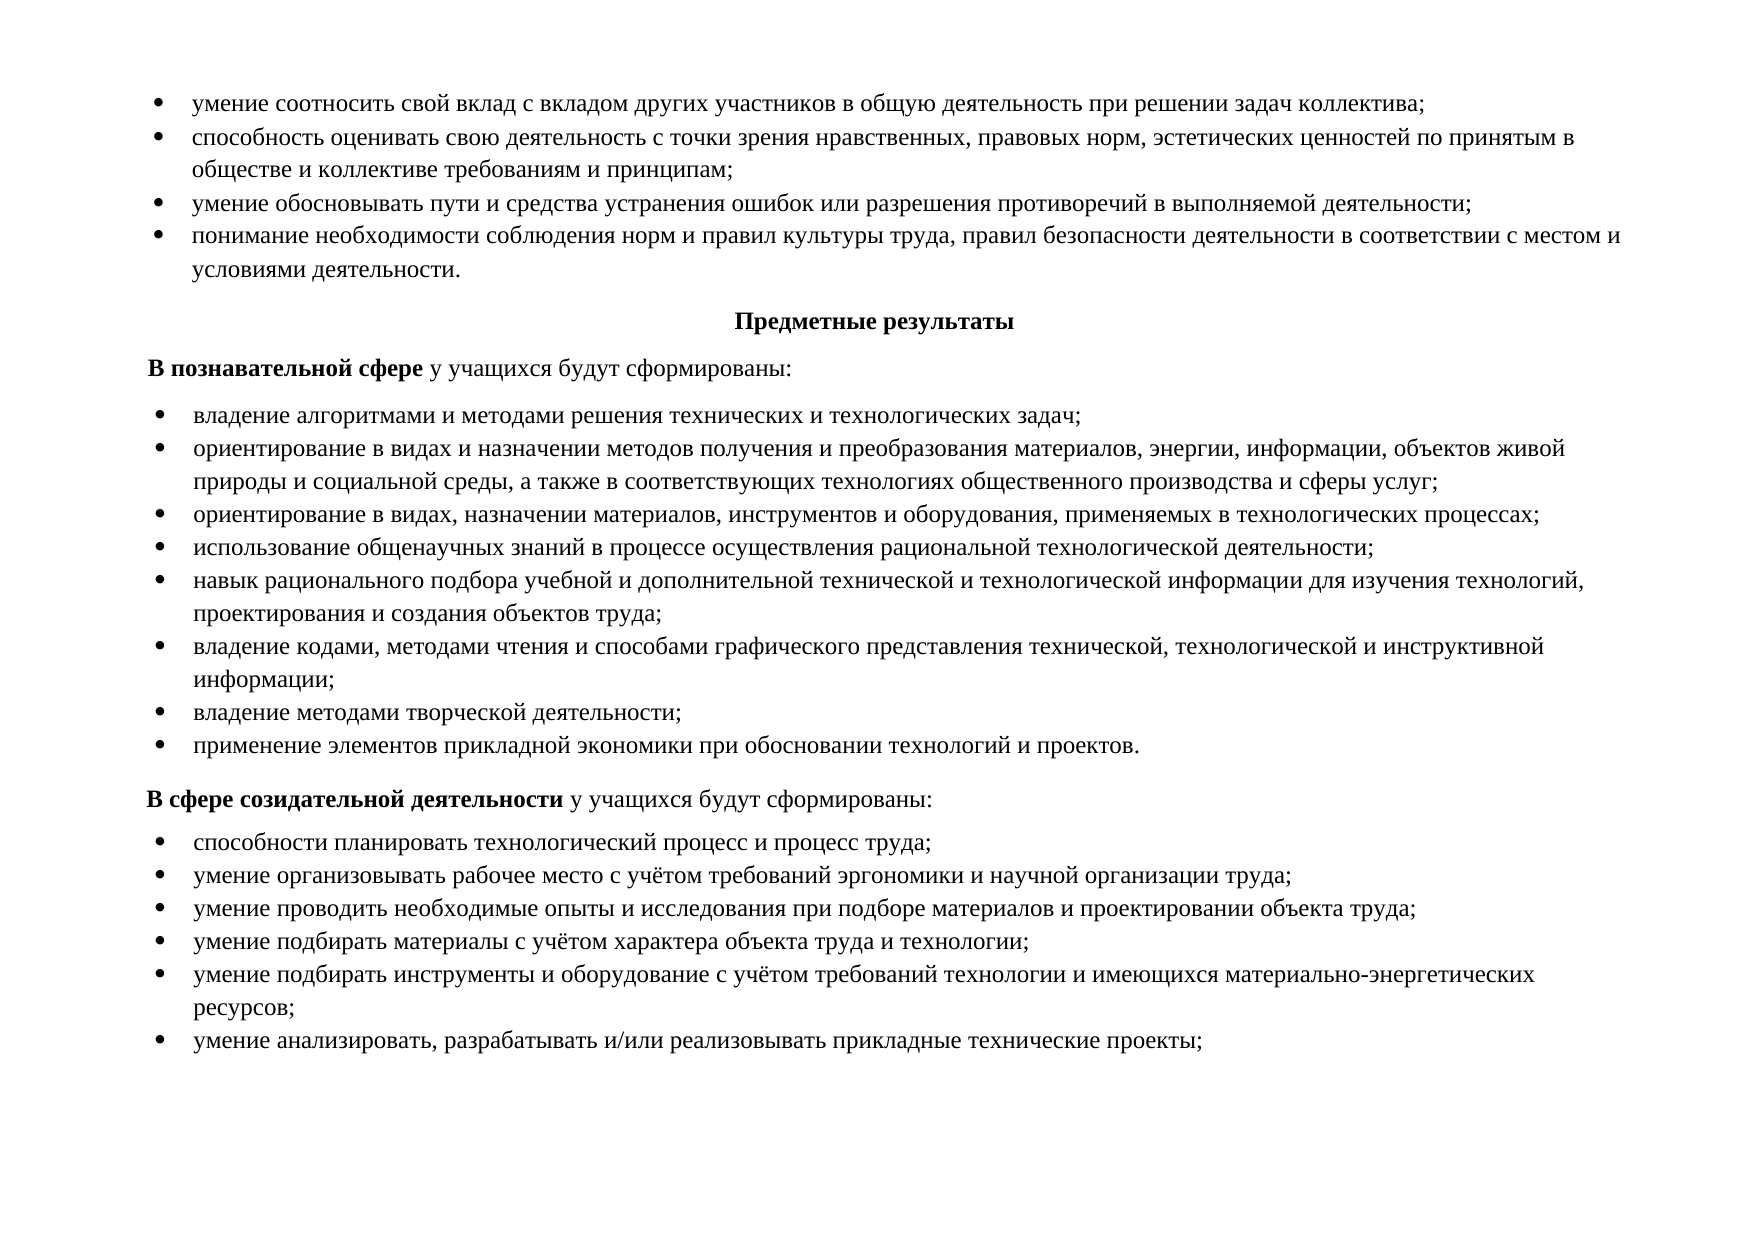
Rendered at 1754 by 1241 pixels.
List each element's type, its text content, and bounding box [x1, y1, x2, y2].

list ориентирование в видах и назначении методов получения и преобразования материалов, энергии, информации, объектов живой природы и социальной среды, а также в соответствующих технологиях общественного производства и сферы услуг; [156, 433, 1632, 494]
list ориентирование в видах, назначении материалов, инструментов и оборудования, применяемых в технологических процессах; [156, 499, 1632, 527]
list умение проводить необходимые опыты и исследования при подборе материалов и проектировании объекта труда; [156, 893, 1632, 922]
list умение подбирать материалы с учётом характера объекта труда и технологии; [156, 926, 1632, 955]
list владение кодами, методами чтения и способами графического представления технической, технологической и инструктивной информации; [156, 631, 1632, 693]
list владение алгоритмами и методами решения технических и технологических задач; [156, 400, 1632, 428]
list понимание необходимости соблюдения норм и правил культуры труда, правил безопасности деятельности в соответствии с местом и условиями деятельности. [154, 221, 1632, 282]
list использование общенаучных знаний в процессе осуществления рациональной технологической деятельности; [156, 532, 1632, 561]
list навык рационального подбора учебной и дополнительной технической и технологической информации для изучения технологий, проектирования и создания объектов труда; [156, 565, 1632, 627]
list умение соотносить свой вклад с вкладом других участников в общую деятельность при решении задач коллектива; [154, 88, 1632, 117]
list владение методами творческой деятельности; [156, 697, 1632, 726]
list умение подбирать инструменты и оборудование с учётом требований технологии и имеющихся материально-энергетических ресурсов; [156, 959, 1632, 1021]
list умение организовывать рабочее место с учётом требований эргономики и научной организации труда; [156, 860, 1632, 889]
text В познавательной сфере у учащихся будут сформированы: [148, 353, 1632, 381]
list способности планировать технологический процесс и процесс труда; [156, 827, 1632, 856]
list способность оценивать свою деятельность с точки зрения нравственных, правовых норм, эстетических ценностей по принятым в обществе и коллективе требованиям и принципам; [154, 122, 1632, 183]
list умение обосновывать пути и средства устранения ошибок или разрешения противоречий в выполняемой деятельности; [154, 188, 1632, 216]
list умение анализировать, разрабатывать и/или реализовывать прикладные технические проекты; [156, 1025, 1632, 1054]
text В сфере созидательной деятельности у учащихся будут сформированы: [117, 784, 1636, 812]
list применение элементов прикладной экономики при обосновании технологий и проектов. [156, 730, 1632, 759]
subtitle Предметные результаты [118, 306, 1631, 334]
